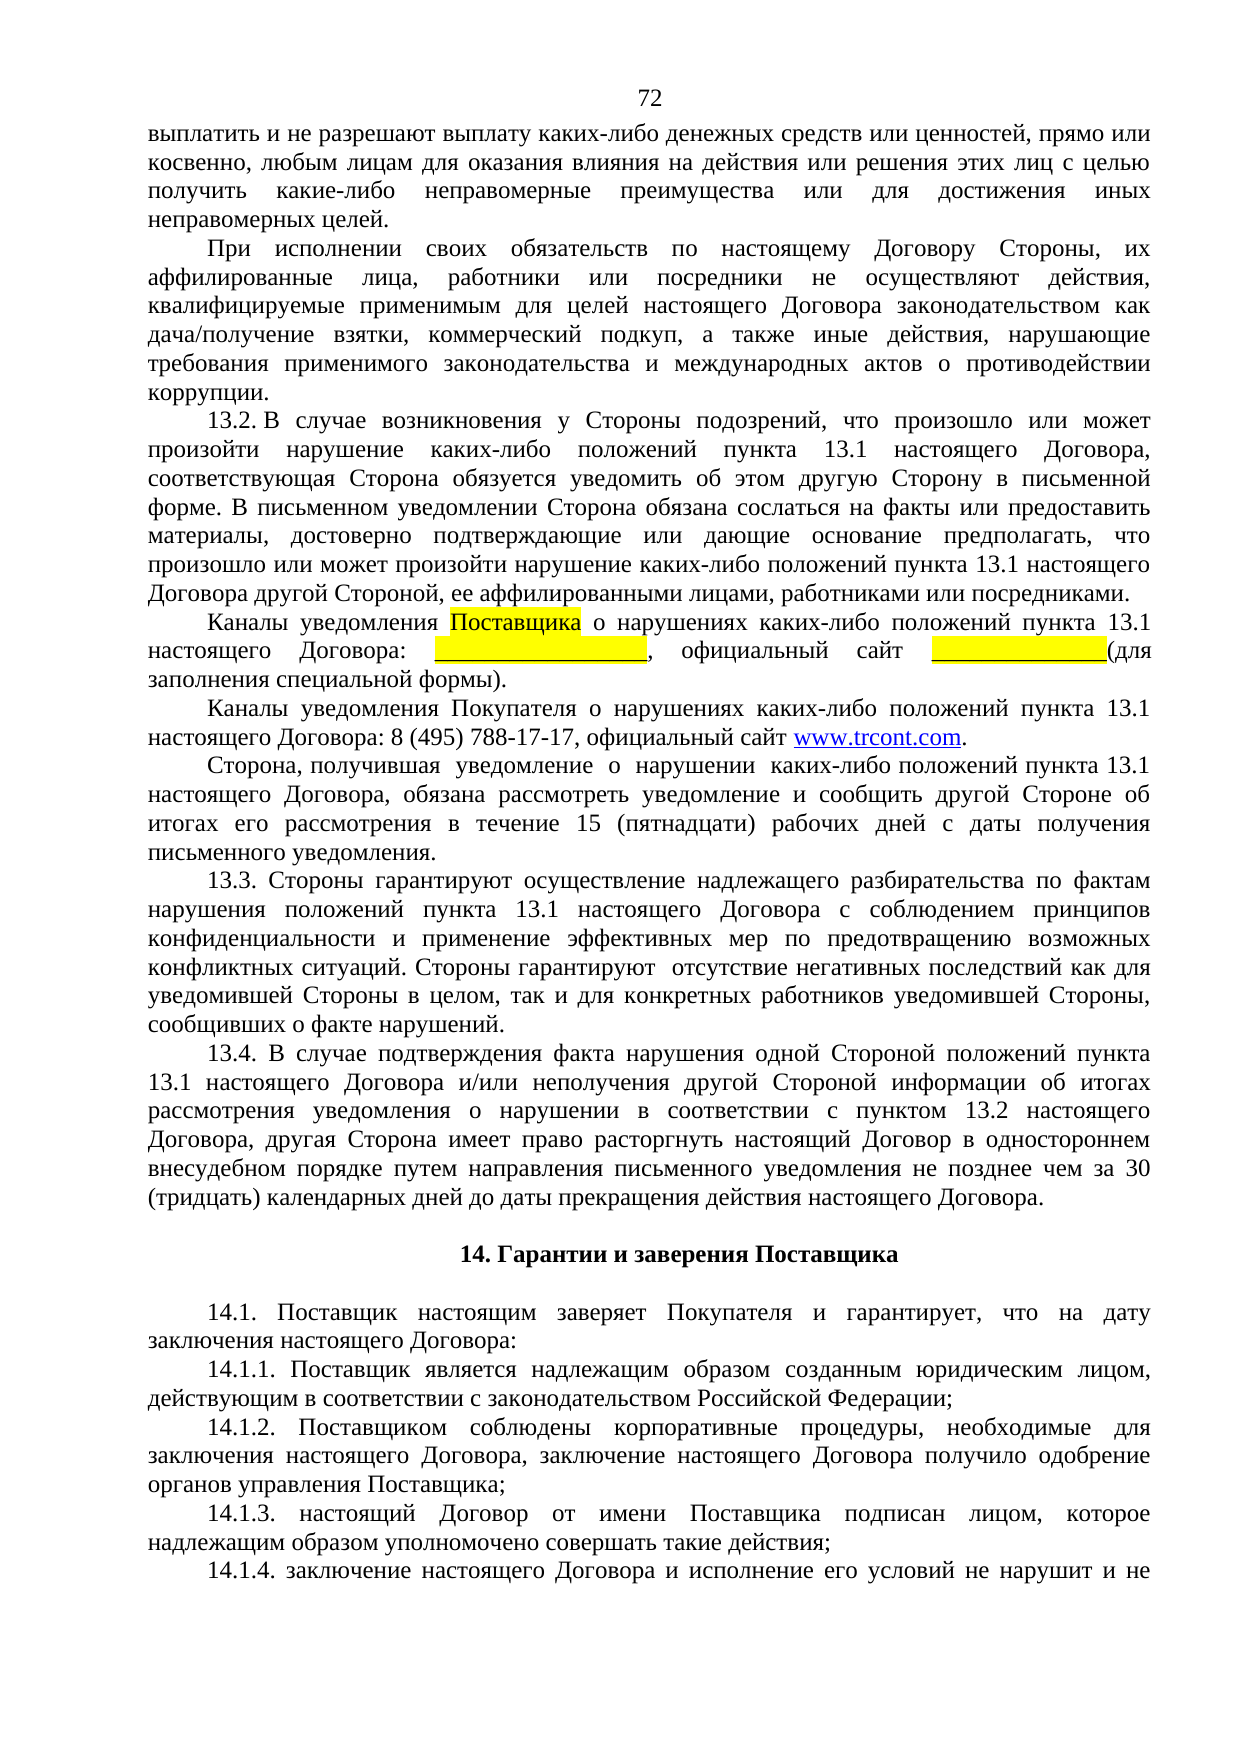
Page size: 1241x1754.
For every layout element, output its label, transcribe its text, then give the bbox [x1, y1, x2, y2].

text 13.4. В случае подтверждения факта нарушения одной Стороной положений пункта 13.1 настоящего Договора и/или неполучения другой Стороной информации об итогах рассмотрения уведомления о нарушении в соответствии с пунктом 13.2 настоящего Договора, другая Сторона имеет право расторгнуть настоящий Договор в одностороннем внесудебном порядке путем направления письменного уведомления не позднее чем за 30 (тридцать) календарных дней до даты прекращения действия настоящего Договора. [148, 1038, 1152, 1211]
text 14.1.2. Поставщиком соблюдены корпоративные процедуры, необходимые для заключения настоящего Договора, заключение настоящего Договора получило одобрение органов управления Поставщика; [148, 1412, 1152, 1498]
text Каналы уведомления Покупателя о нарушениях каких-либо положений пункта 13.1 настоящего Договора: 8 (495) 788-17-17, официальный сайт www.trcont.com. [148, 693, 1152, 751]
text 14.1.1. Поставщик является надлежащим образом созданным юридическим лицом, действующим в соответствии с законодательством Российской Федерации; [148, 1354, 1152, 1412]
text 14.1.3. настоящий Договор от имени Поставщика подписан лицом, которое надлежащим образом уполномочено совершать такие действия; [148, 1498, 1152, 1556]
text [148, 118, 1152, 233]
text 14.1. Поставщик настоящим заверяет Покупателя и гарантирует, что на дату заключения настоящего Договора: [148, 1297, 1152, 1354]
text Сторона, получившая уведомление о нарушении каких-либо положений пункта 13.1 настоящего Договора, обязана рассмотреть уведомление и сообщить другой Стороне об итогах его рассмотрения в течение 15 (пятнадцати) рабочих дней с даты получения письменного уведомления. [148, 751, 1152, 866]
text 13.3. Стороны гарантируют осуществление надлежащего разбирательства по фактам нарушения положений пункта 13.1 настоящего Договора с соблюдением принципов конфиденциальности и применение эффективных мер по предотвращению возможных конфликтных ситуаций. Стороны гарантируют отсутствие негативных последствий как для уведомившей Стороны в целом, так и для конкретных работников уведомившей Стороны, сообщивших о факте нарушений. [148, 866, 1152, 1038]
text 13.2. В случае возникновения у Стороны подозрений, что произошло или может произойти нарушение каких-либо положений пункта 13.1 настоящего Договора, соответствующая Сторона обязуется уведомить об этом другую Сторону в письменной форме. В письменном уведомлении Сторона обязана сослаться на факты или предоставить материалы, достоверно подтверждающие или дающие основание предполагать, что произошло или может произойти нарушение каких-либо положений пункта 13.1 настоящего Договора другой Стороной, ее аффилированными лицами, работниками или посредниками. [148, 406, 1152, 607]
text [148, 1556, 1152, 1584]
text При исполнении своих обязательств по настоящему Договору Стороны, их аффилированные лица, работники или посредники не осуществляют действия, квалифицируемые применимым для целей настоящего Договора законодательством как дача/получение взятки, коммерческий подкуп, а также иные действия, нарушающие требования применимого законодательства и международных актов о противодействии коррупции. [148, 233, 1152, 406]
text Каналы уведомления Поставщика о нарушениях каких-либо положений пункта 13.1 настоящего Договора: _________________, официальный сайт ______________(для заполнения специальной формы). [148, 607, 1152, 693]
text 14. Гарантии и заверения Поставщика [148, 1239, 1152, 1268]
